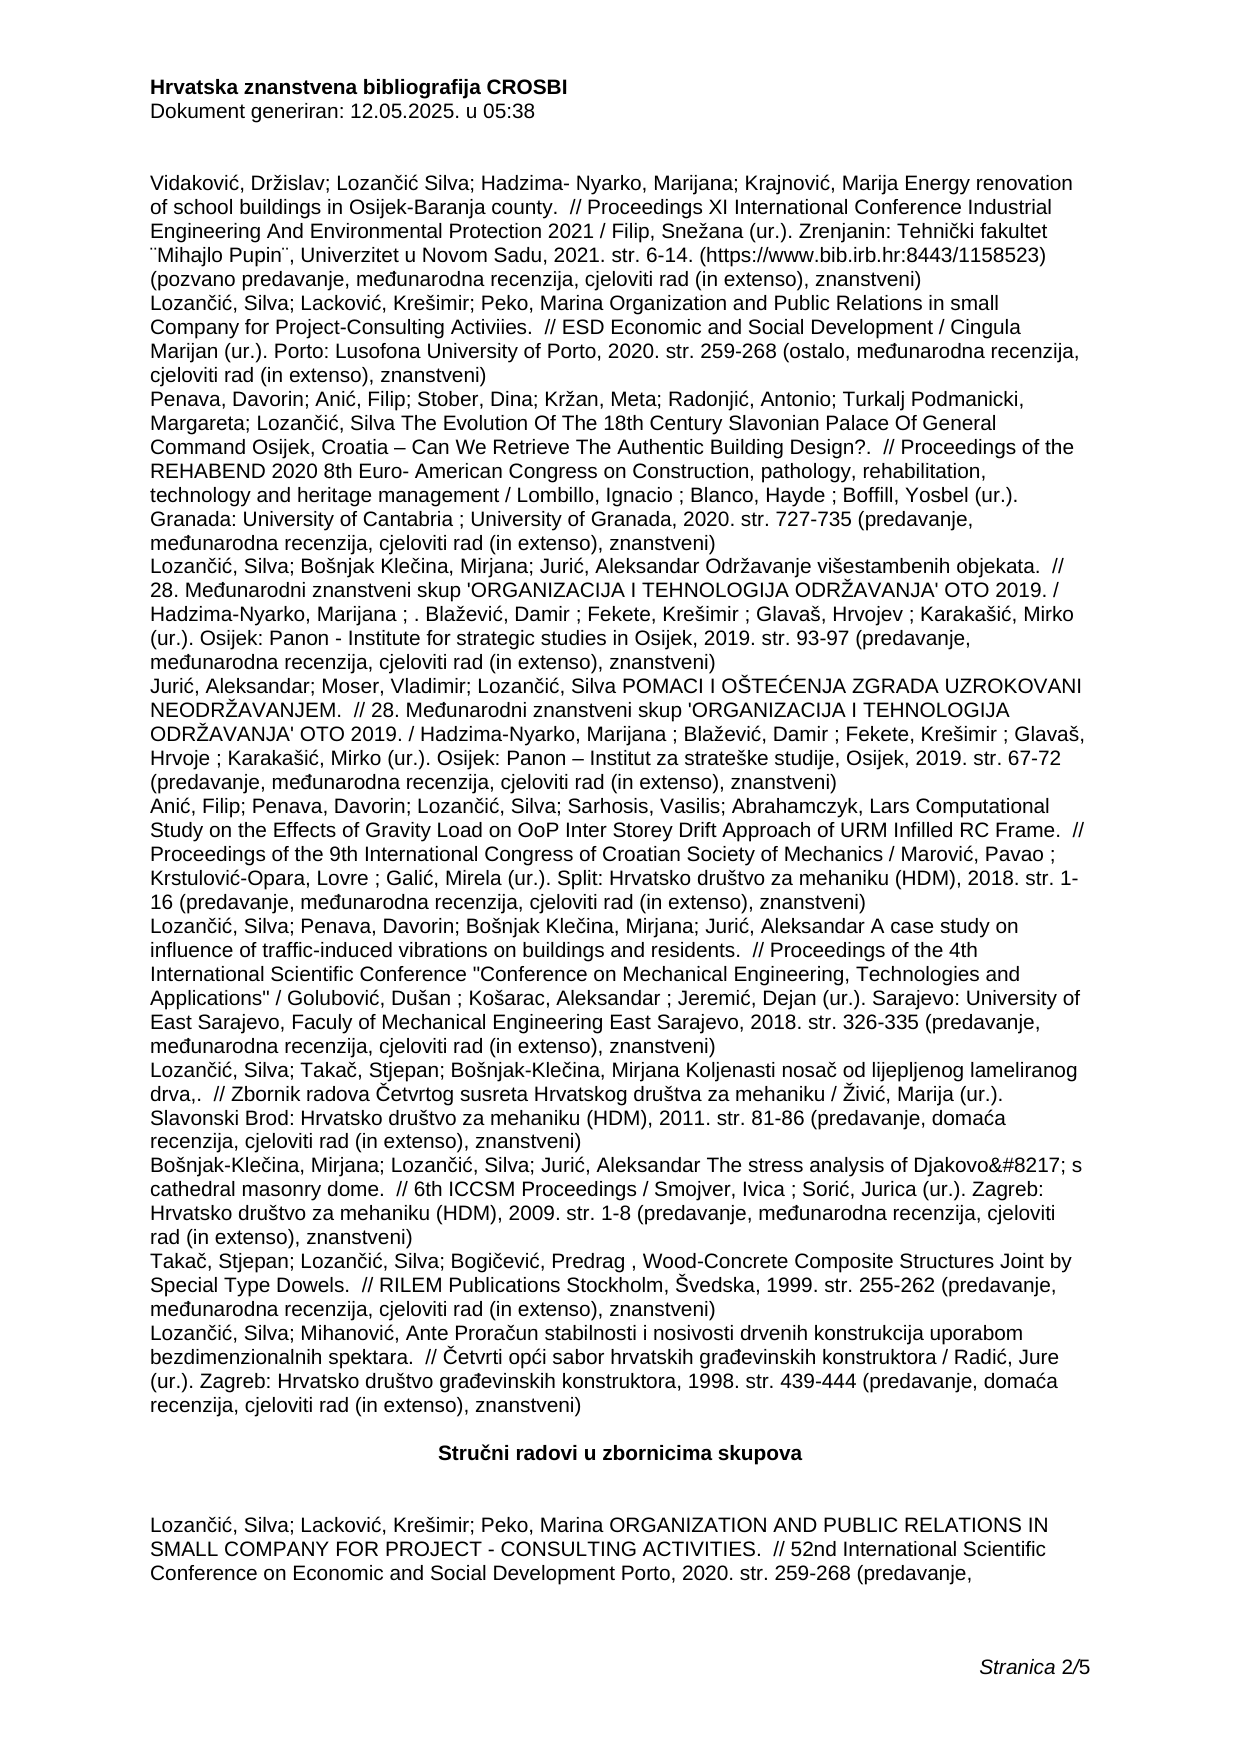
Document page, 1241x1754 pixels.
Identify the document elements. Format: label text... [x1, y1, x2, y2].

text Bošnjak-Klečina, Mirjana; Lozančić, Silva; Jurić, Aleksandar [150, 1153, 1090, 1249]
text Anić, Filip; Penava, Davorin; Lozančić, Silva; Sarhosis, Vasilis; Abrahamczyk, Lars [150, 794, 1090, 914]
text Lozančić, Silva; Lacković, Krešimir; Peko, Marina [150, 291, 1090, 387]
text Lozančić, Silva; Takač, Stjepan; Bošnjak-Klečina, Mirjana [150, 1057, 1090, 1153]
text Lozančić, Silva; Bošnjak Klečina, Mirjana; Jurić, Aleksandar [150, 554, 1090, 674]
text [150, 1513, 1090, 1584]
text Jurić, Aleksandar; Moser, Vladimir; Lozančić, Silva [150, 674, 1090, 794]
text Vidaković, Držislav; Lozančić Silva; Hadzima- Nyarko, Marijana; Krajnović, Marija [150, 171, 1090, 291]
subtitle Stručni radovi u zbornicima skupova [150, 1441, 1090, 1465]
text Lozančić, Silva; Penava, Davorin; Bošnjak Klečina, Mirjana; Jurić, Aleksandar [150, 914, 1090, 1057]
text Lozančić, Silva; Mihanović, Ante [150, 1321, 1090, 1417]
text Takač, Stjepan; Lozančić, Silva; Bogičević, Predrag , [150, 1249, 1090, 1321]
text Penava, Davorin; Anić, Filip; Stober, Dina; Kržan, Meta; Radonjić, Antonio; Turkalj Podmanicki, Margareta; Lozančić, Silva [150, 387, 1090, 554]
